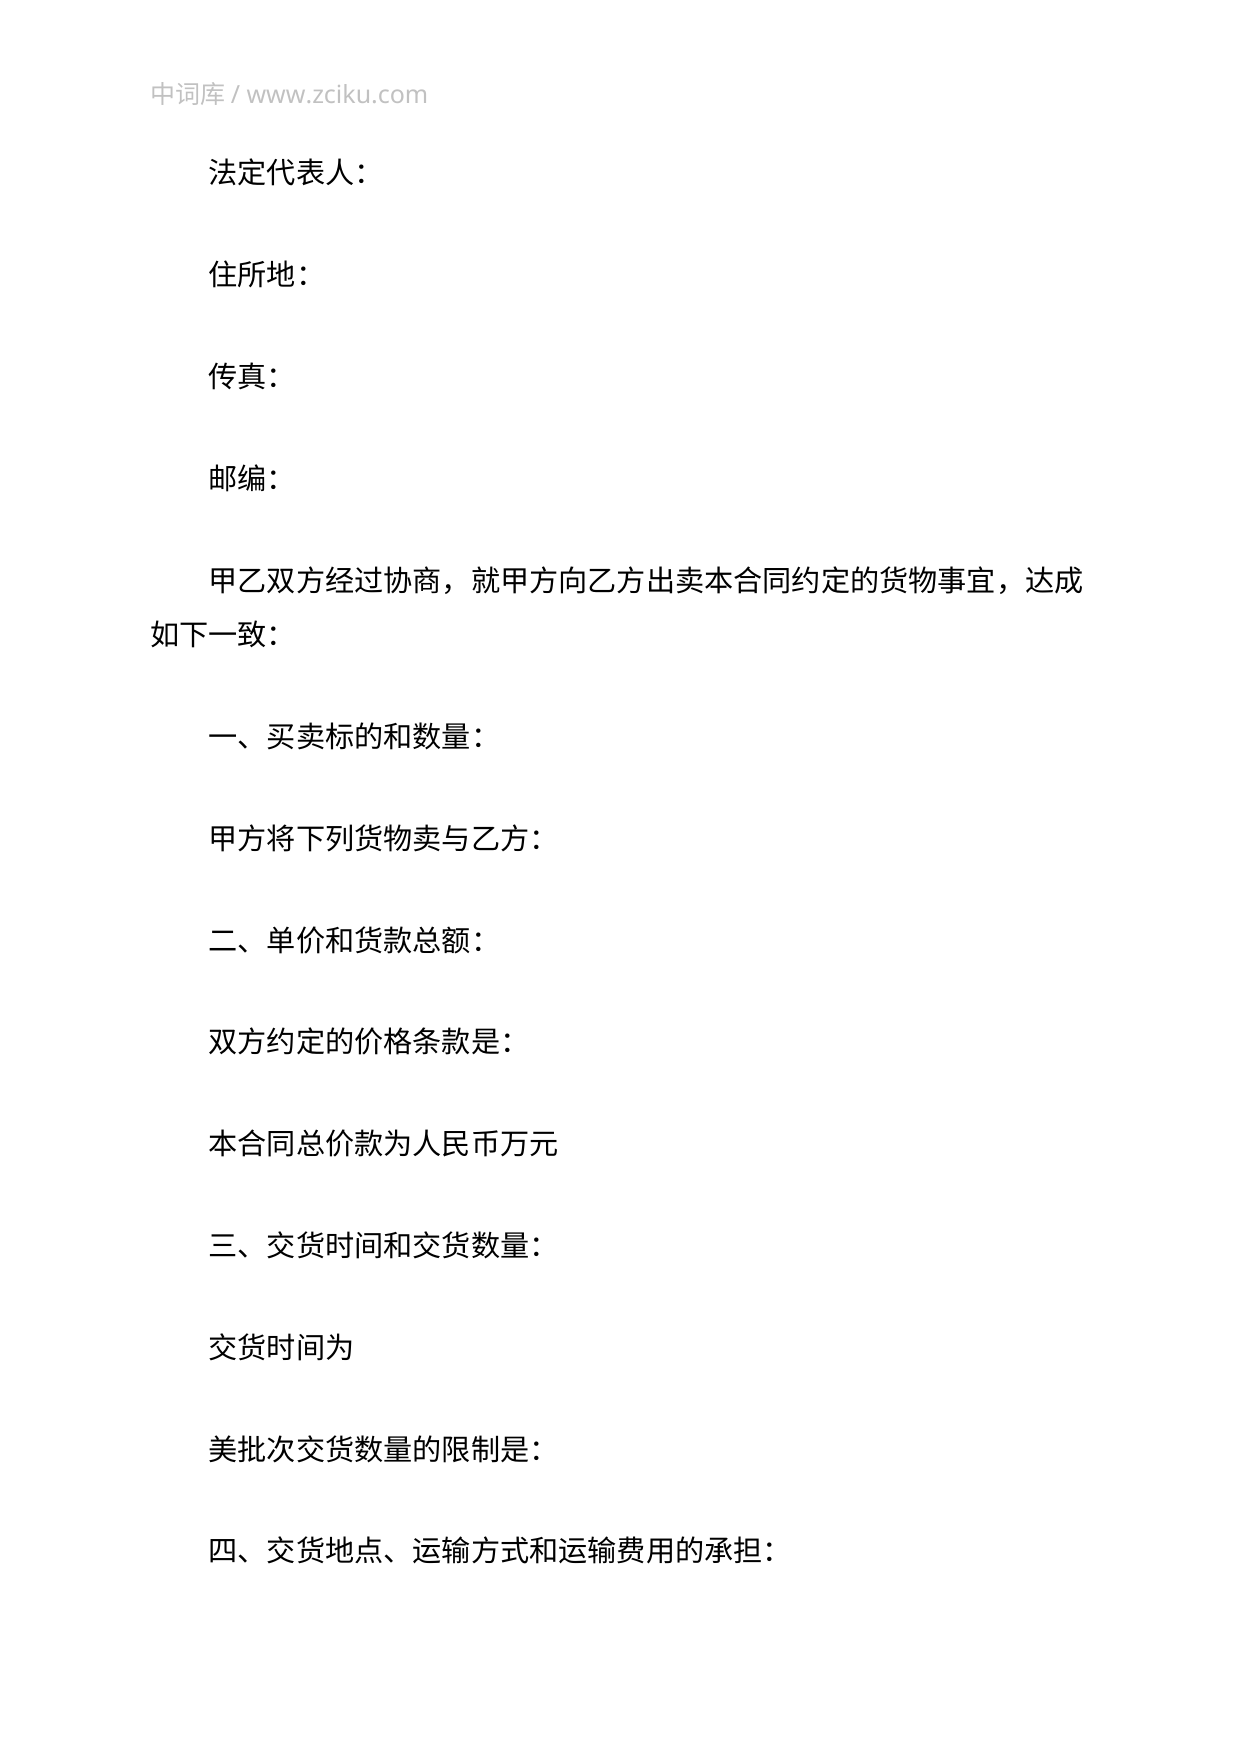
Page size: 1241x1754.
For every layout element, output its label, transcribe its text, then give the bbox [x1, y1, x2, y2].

text 甲方将下列货物卖与乙方： [150, 816, 1090, 858]
text 邮编： [150, 455, 1090, 498]
text 本合同总价款为人民币万元 [150, 1121, 1090, 1163]
text 双方约定的价格条款是： [150, 1019, 1090, 1061]
text 三、交货时间和交货数量： [150, 1223, 1090, 1265]
text 甲乙双方经过协商，就甲方向乙方出卖本合同约定的货物事宜，达成如下一致： [150, 557, 1090, 654]
text 住所地： [150, 252, 1090, 294]
text 美批次交货数量的限制是： [150, 1426, 1090, 1468]
text 传真： [150, 353, 1090, 396]
text 交货时间为 [150, 1324, 1090, 1367]
text 法定代表人： [150, 150, 1090, 192]
text 四、交货地点、运输方式和运输费用的承担： [150, 1528, 1090, 1570]
text 一、买卖标的和数量： [150, 714, 1090, 756]
text 二、单价和货款总额： [150, 917, 1090, 959]
